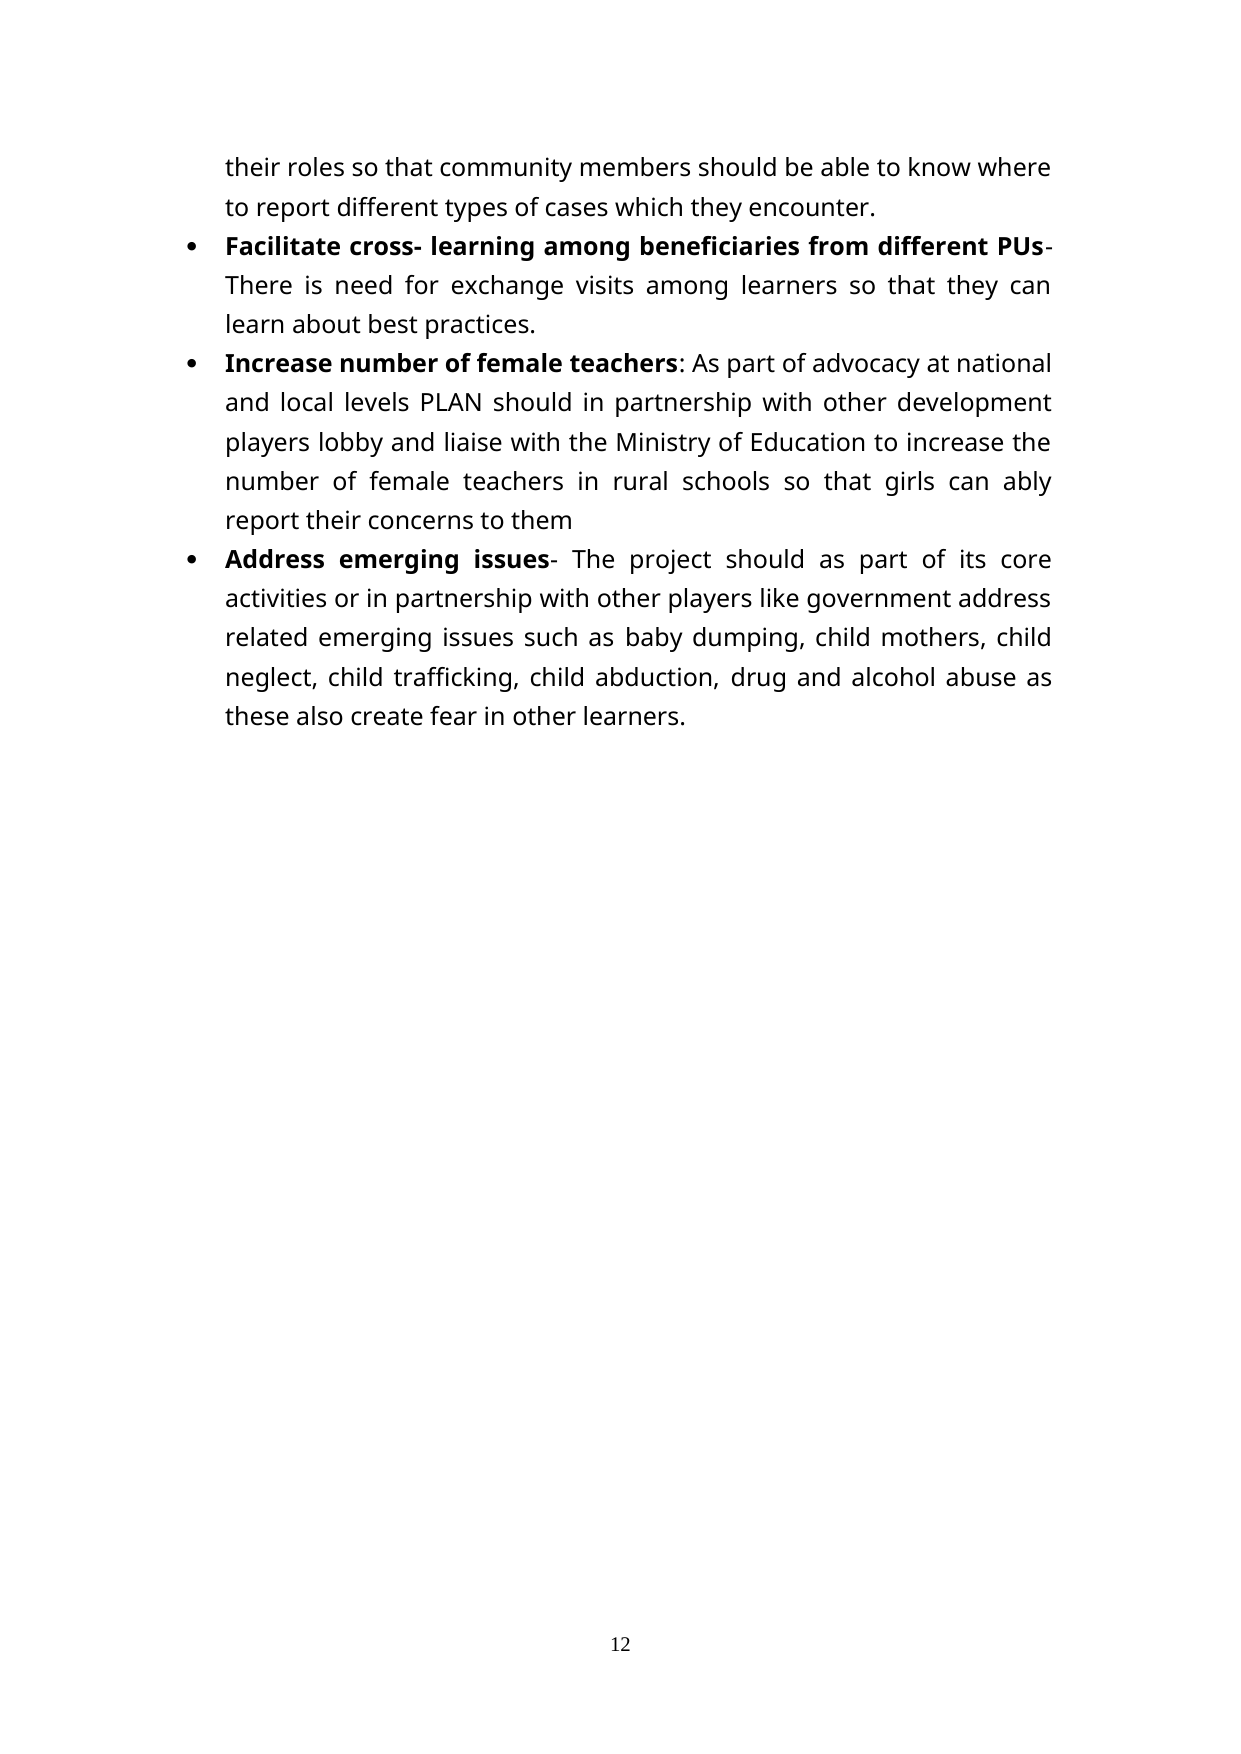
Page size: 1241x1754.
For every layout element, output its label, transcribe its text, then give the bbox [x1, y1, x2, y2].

list Increase number of female teachers: As part of advocacy at national and local levels PLAN should in partnership with other development players lobby and liaise with the Ministry of Education to increase the number of female teachers in rural schools so that girls can ably report their concerns to them [187, 346, 1053, 537]
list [187, 150, 1053, 223]
list Facilitate cross- learning among beneficiaries from different PUs-There is need for exchange visits among learners so that they can learn about best practices. [187, 228, 1053, 341]
list Address emerging issues- The project should as part of its core activities or in partnership with other players like government address related emerging issues such as baby dumping, child mothers, child neglect, child trafficking, child abduction, drug and alcohol abuse as these also create fear in other learners. [187, 542, 1053, 732]
